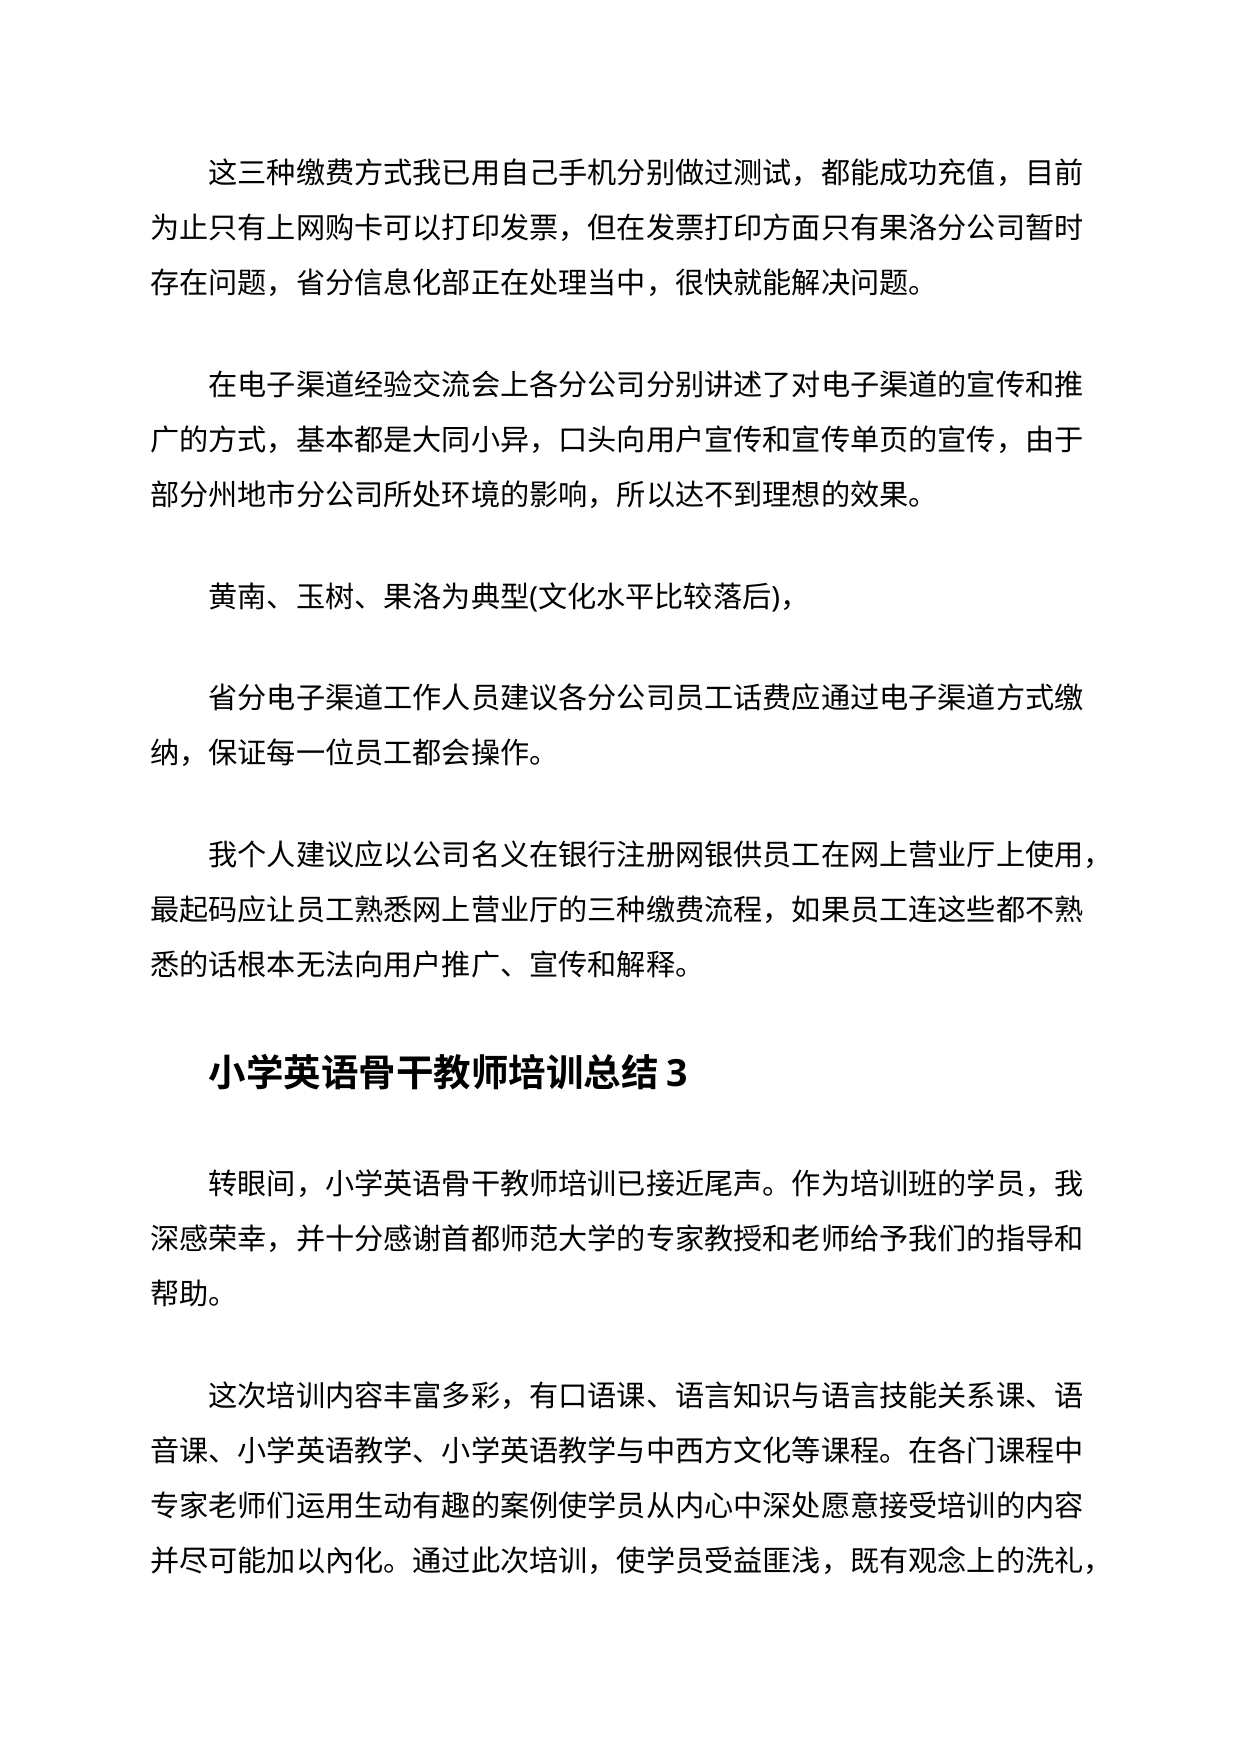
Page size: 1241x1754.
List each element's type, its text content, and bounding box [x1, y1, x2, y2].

text 转眼间，小学英语骨干教师培训已接近尾声。作为培训班的学员，我深感荣幸，并十分感谢首都师范大学的专家教授和老师给予我们的指导和帮助。 [150, 1161, 1090, 1313]
text 在电子渠道经验交流会上各分公司分别讲述了对电子渠道的宣传和推广的方式，基本都是大同小异，口头向用户宣传和宣传单页的宣传，由于部分州地市分公司所处环境的影响，所以达不到理想的效果。 [150, 362, 1090, 514]
text 小学英语骨干教师培训总结3 [150, 1043, 1090, 1098]
text 这三种缴费方式我已用自己手机分别做过测试，都能成功充值，目前为止只有上网购卡可以打印发票，但在发票打印方面只有果洛分公司暂时存在问题，省分信息化部正在处理当中，很快就能解决问题。 [150, 150, 1090, 302]
text 黄南、玉树、果洛为典型(文化水平比较落后)， [150, 573, 1090, 616]
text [150, 1372, 1090, 1579]
text 我个人建议应以公司名义在银行注册网银供员工在网上营业厅上使用，最起码应让员工熟悉网上营业厅的三种缴费流程，如果员工连这些都不熟悉的话根本无法向用户推广、宣传和解释。 [150, 832, 1090, 984]
text 省分电子渠道工作人员建议各分公司员工话费应通过电子渠道方式缴纳，保证每一位员工都会操作。 [150, 675, 1090, 772]
